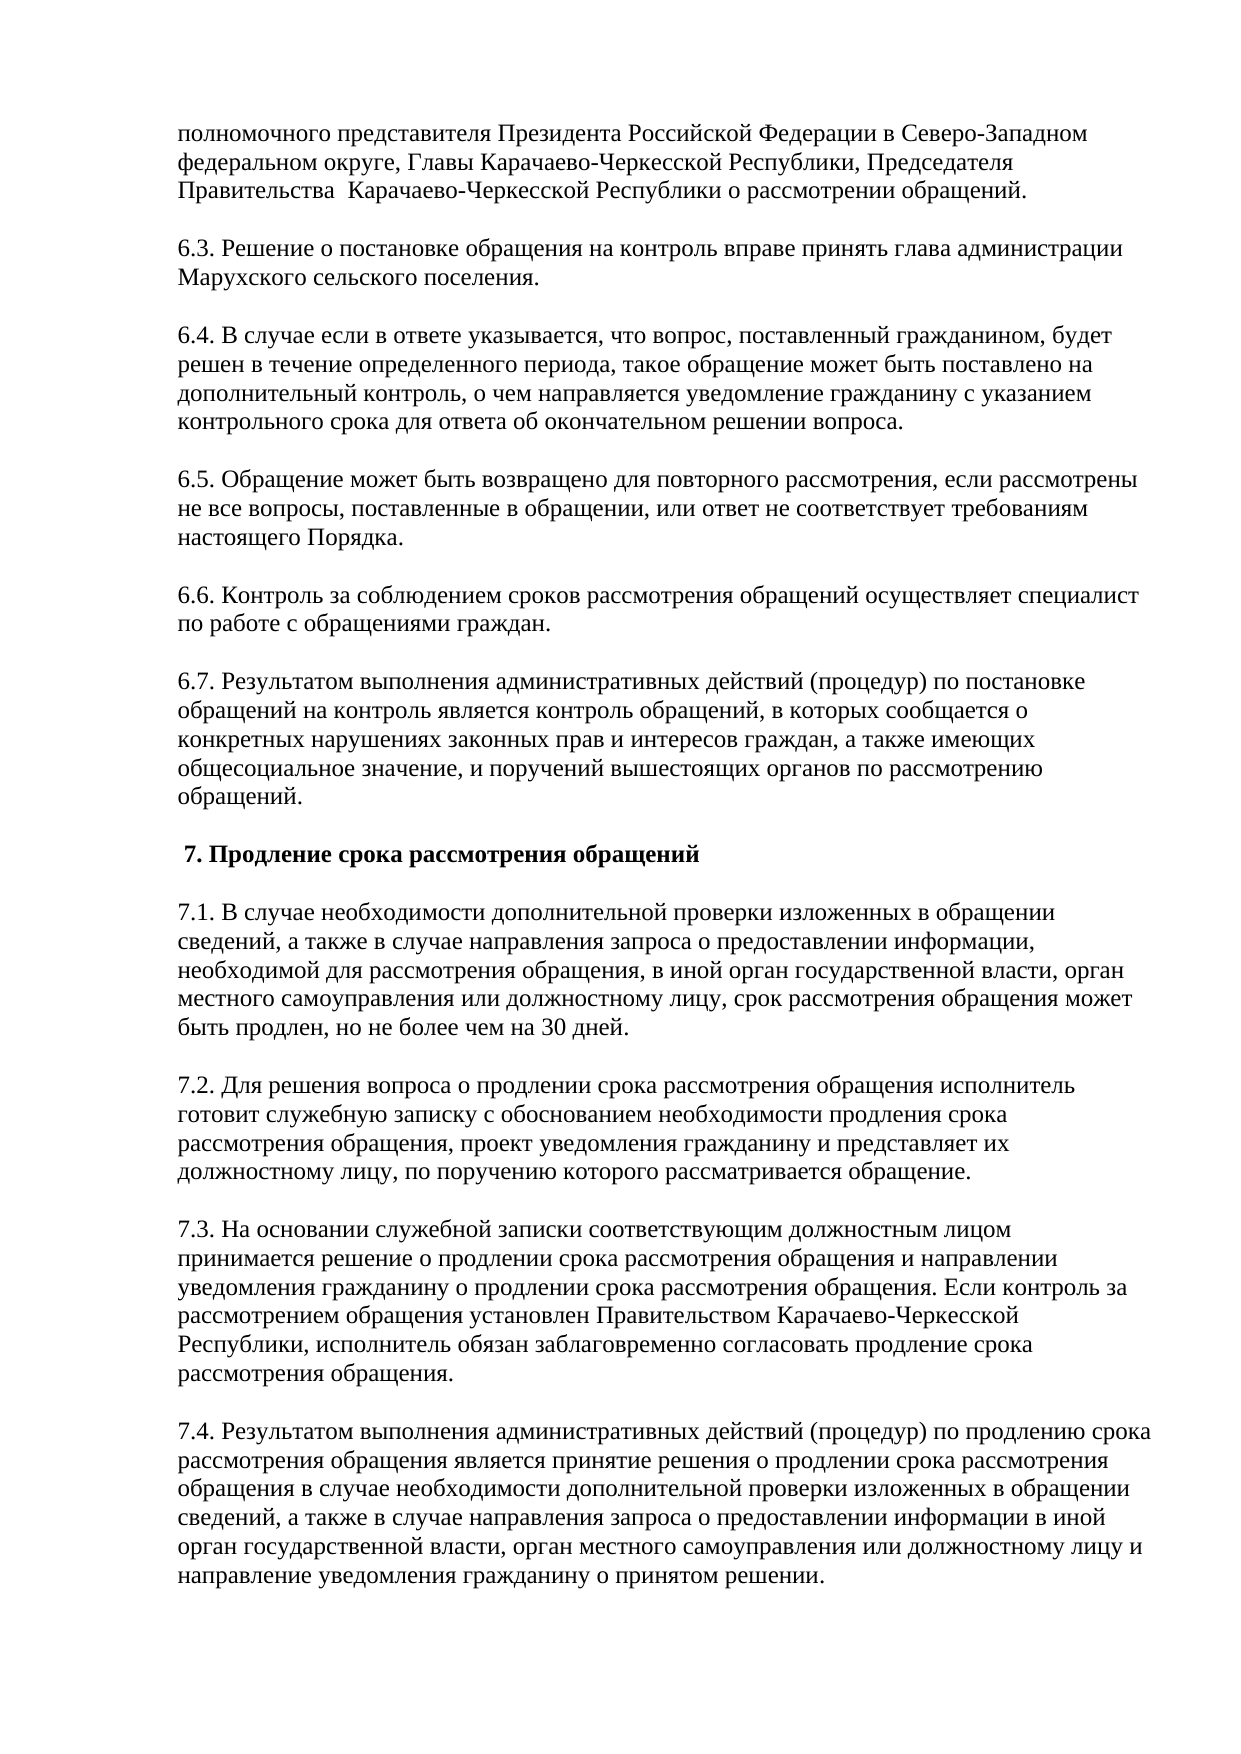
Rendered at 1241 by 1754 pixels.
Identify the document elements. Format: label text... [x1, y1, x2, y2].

text 7. Продление срока рассмотрения обращений [177, 839, 1152, 868]
text 7.3. На основании служебной записки соответствующим должностным лицом принимается решение о продлении срока рассмотрения обращения и направлении уведомления гражданину о продлении срока рассмотрения обращения. Если контроль за рассмотрением обращения установлен Правительством Карачаево-Черкесской Республики, исполнитель обязан заблаговременно согласовать продление срока рассмотрения обращения. [177, 1214, 1152, 1387]
text 6.5. Обращение может быть возвращено для повторного рассмотрения, если рассмотрены не все вопросы, поставленные в обращении, или ответ не соответствует требованиям настоящего Порядка. [177, 464, 1152, 551]
text 6.3. Решение о постановке обращения на контроль вправе принять глава администрации Марухского сельского поселения. [177, 233, 1152, 291]
text 6.4. В случае если в ответе указывается, что вопрос, поставленный гражданином, будет решен в течение определенного периода, такое обращение может быть поставлено на дополнительный контроль, о чем направляется уведомление гражданину с указанием контрольного срока для ответа об окончательном решении вопроса. [177, 320, 1152, 435]
text 6.7. Результатом выполнения административных действий (процедур) по постановке обращений на контроль является контроль обращений, в которых сообщается о конкретных нарушениях законных прав и интересов граждан, а также имеющих общесоциальное значение, и поручений вышестоящих органов по рассмотрению обращений. [177, 666, 1152, 810]
text 7.2. Для решения вопроса о продлении срока рассмотрения обращения исполнитель готовит служебную записку с обоснованием необходимости продления срока рассмотрения обращения, проект уведомления гражданину и представляет их должностному лицу, по поручению которого рассматривается обращение. [177, 1070, 1152, 1185]
text 7.1. В случае необходимости дополнительной проверки изложенных в обращении сведений, а также в случае направления запроса о предоставлении информации, необходимой для рассмотрения обращения, в иной орган государственной власти, орган местного самоуправления или должностному лицу, срок рассмотрения обращения может быть продлен, но не более чем на 30 дней. [177, 897, 1152, 1041]
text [177, 118, 1152, 204]
text 6.6. Контроль за соблюдением сроков рассмотрения обращений осуществляет специалист по работе с обращениями граждан. [177, 580, 1152, 637]
text 7.4. Результатом выполнения административных действий (процедур) по продлению срока рассмотрения обращения является принятие решения о продлении срока рассмотрения обращения в случае необходимости дополнительной проверки изложенных в обращении сведений, а также в случае направления запроса о предоставлении информации в иной орган государственной власти, орган местного самоуправления или должностному лицу и направление уведомления гражданину о принятом решении. [177, 1416, 1152, 1588]
